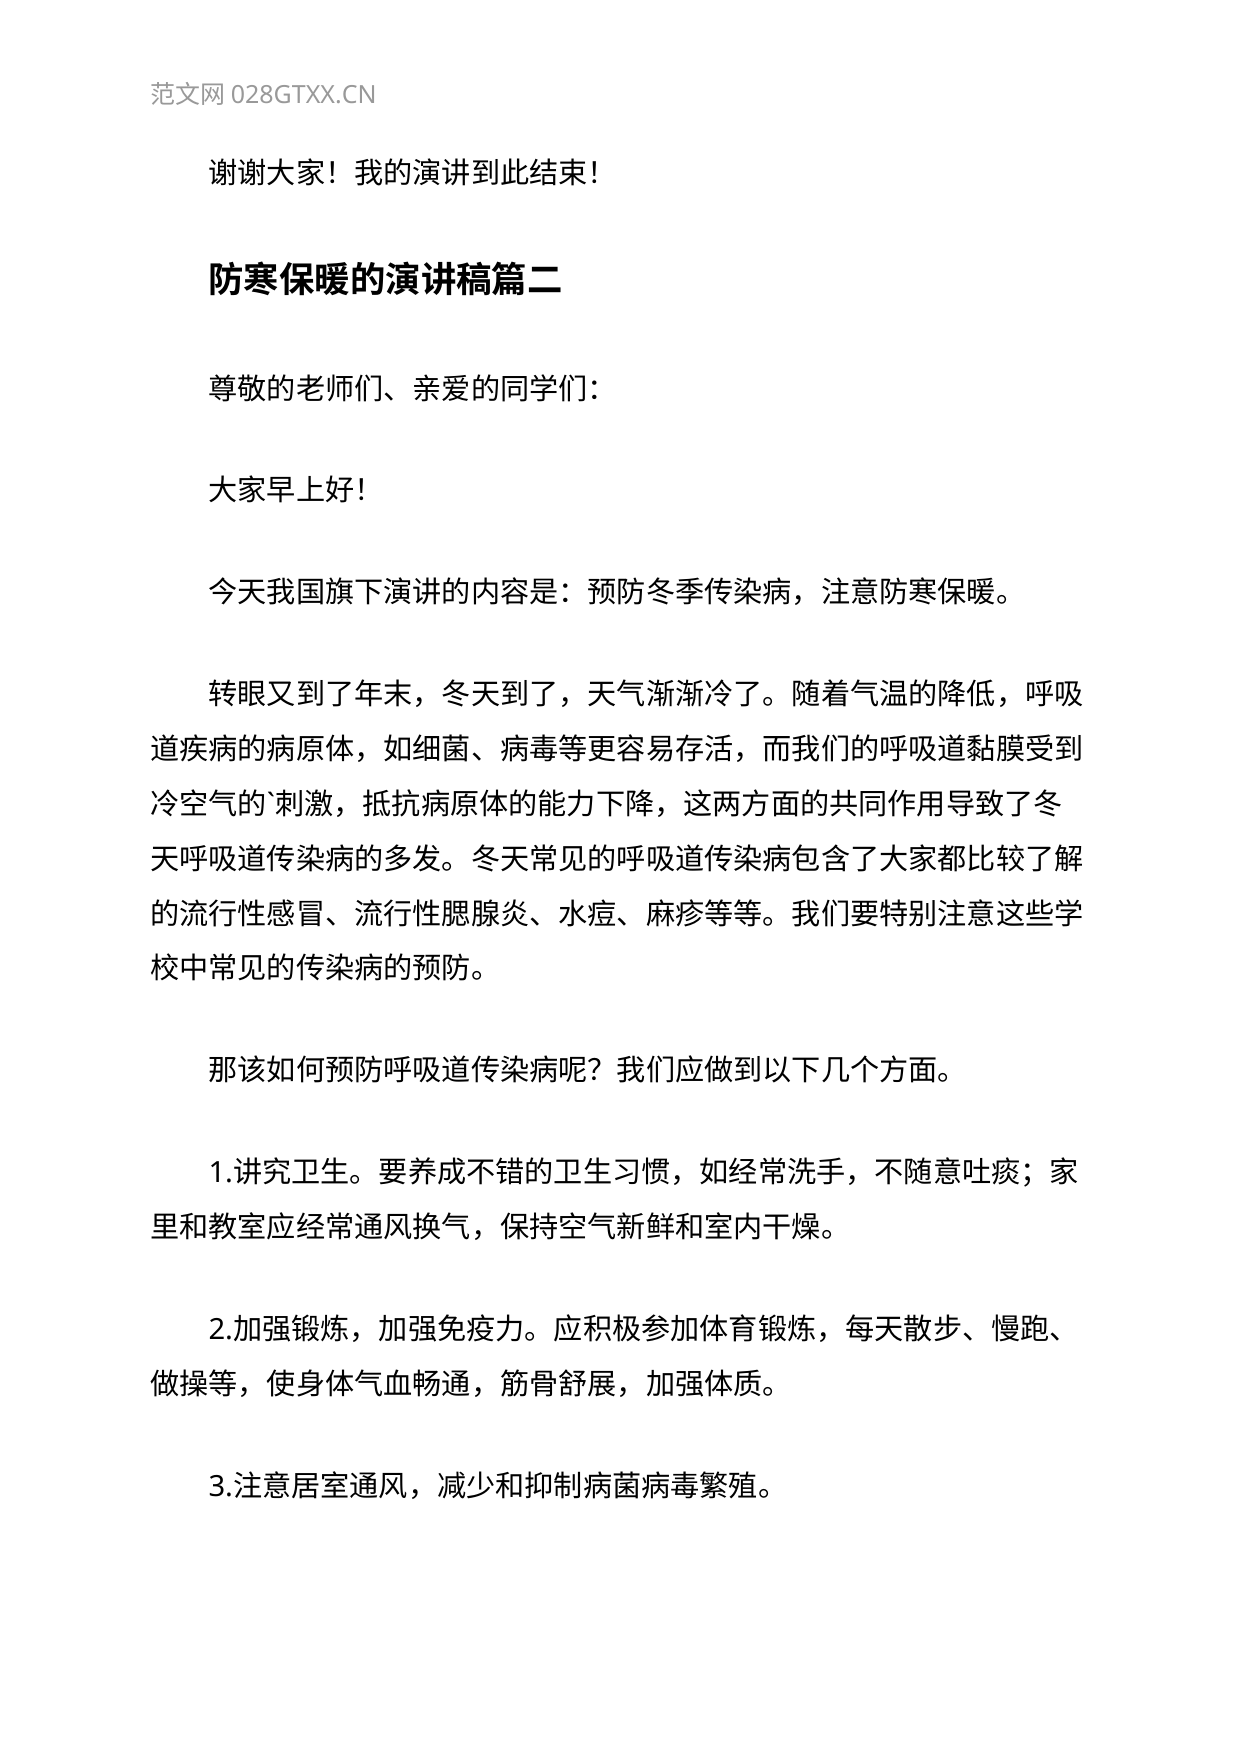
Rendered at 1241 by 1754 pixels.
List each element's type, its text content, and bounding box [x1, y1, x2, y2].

text 今天我国旗下演讲的内容是：预防冬季传染病，注意防寒保暖。 [150, 569, 1090, 611]
text 防寒保暖的演讲稿篇二 [150, 252, 1090, 303]
text 尊敬的老师们、亲爱的同学们： [150, 365, 1090, 407]
text 1.讲究卫生。要养成不错的卫生习惯，如经常洗手，不随意吐痰；家里和教室应经常通风换气，保持空气新鲜和室内干燥。 [150, 1149, 1090, 1246]
text 3.注意居室通风，减少和抑制病菌病毒繁殖。 [150, 1462, 1090, 1504]
text 2.加强锻炼，加强免疫力。应积极参加体育锻炼，每天散步、慢跑、做操等，使身体气血畅通，筋骨舒展，加强体质。 [150, 1305, 1090, 1403]
text 转眼又到了年末，冬天到了，天气渐渐冷了。随着气温的降低，呼吸道疾病的病原体，如细菌、病毒等更容易存活，而我们的呼吸道黏膜受到冷空气的`刺激，抵抗病原体的能力下降，这两方面的共同作用导致了冬天呼吸道传染病的多发。冬天常见的呼吸道传染病包含了大家都比较了解的流行性感冒、流行性腮腺炎、水痘、麻疹等等。我们要特别注意这些学校中常见的传染病的预防。 [150, 671, 1090, 987]
text 谢谢大家！我的演讲到此结束！ [150, 150, 1090, 192]
text 那该如何预防呼吸道传染病呢？我们应做到以下几个方面。 [150, 1047, 1090, 1089]
text 大家早上好！ [150, 467, 1090, 509]
